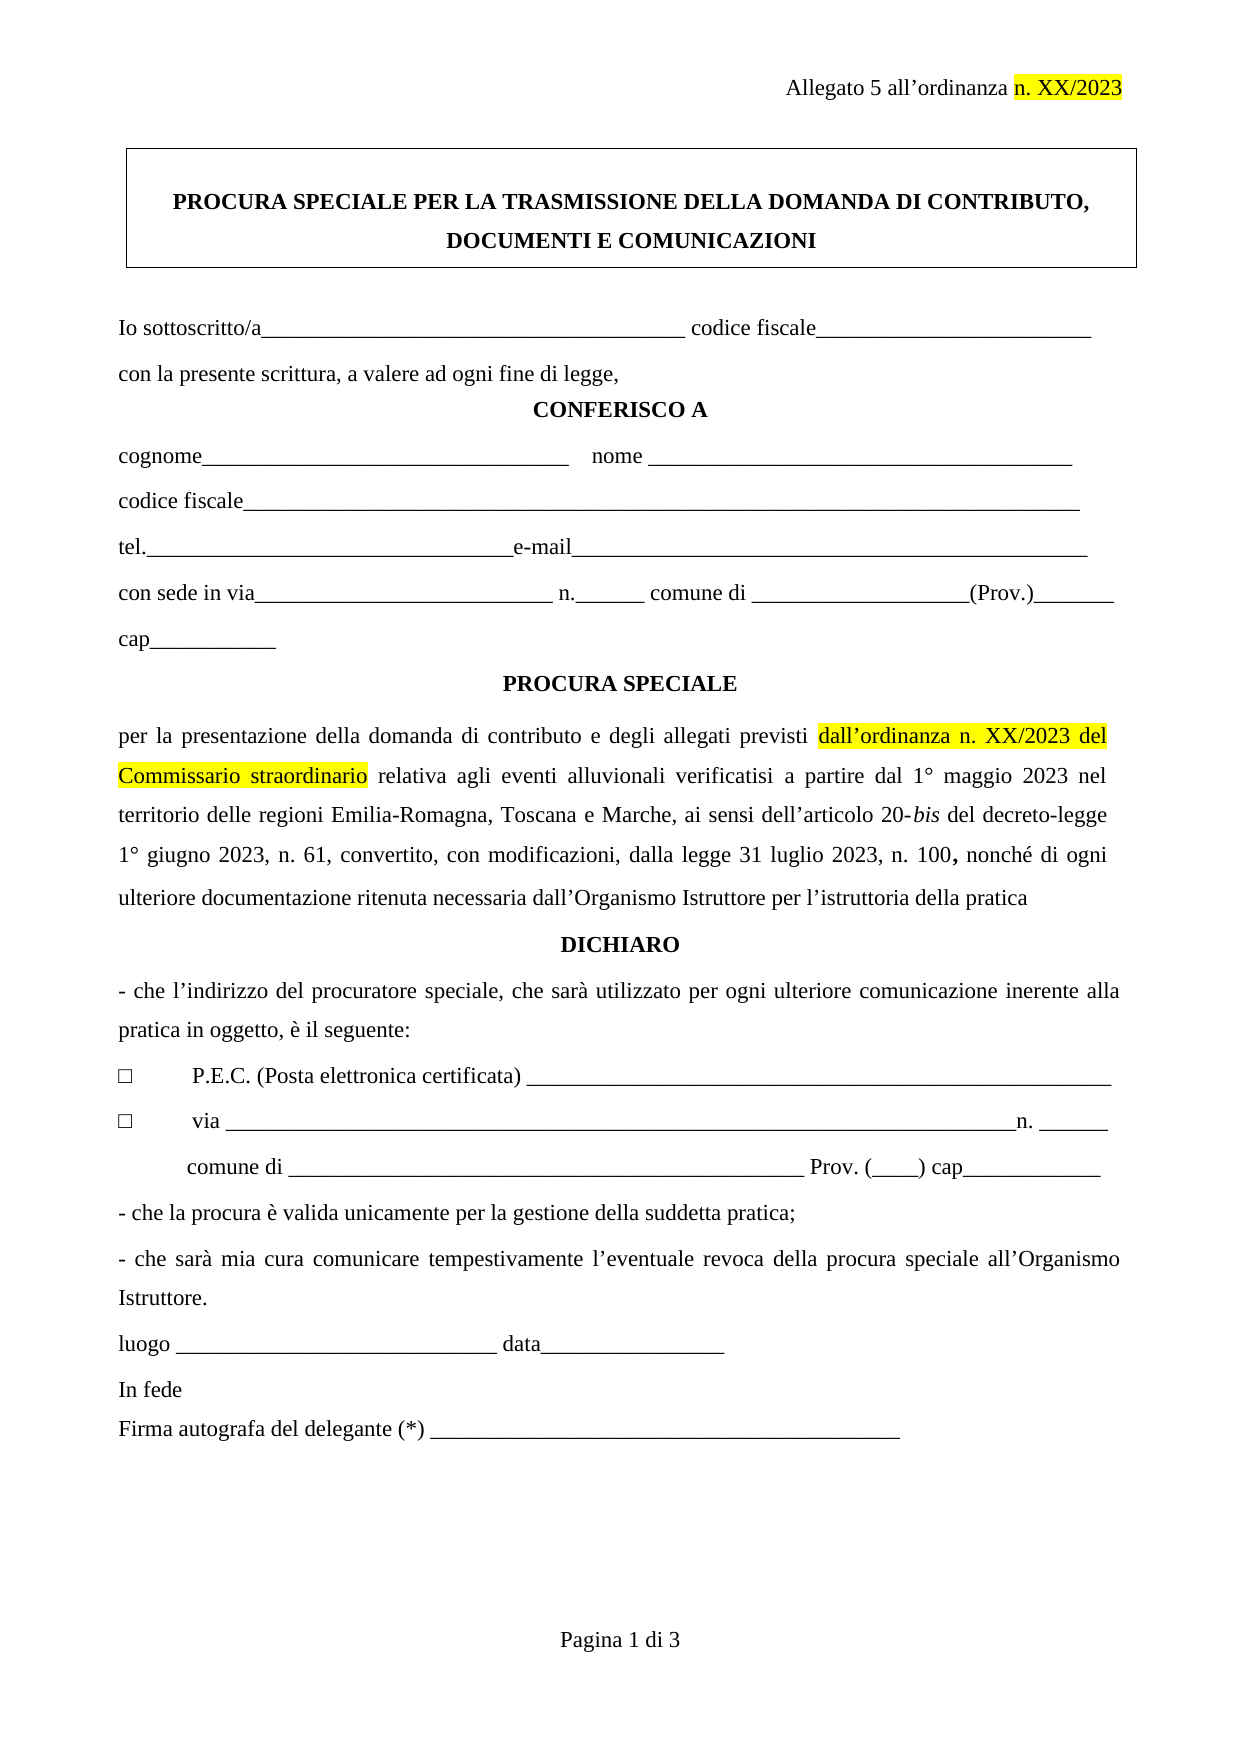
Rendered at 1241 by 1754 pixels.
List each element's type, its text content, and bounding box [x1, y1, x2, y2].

text comune di _____________________________________________ Prov. (____) cap____________ [118, 1153, 1122, 1180]
text Firma autografa del delegante (*) _________________________________________ [118, 1415, 1122, 1442]
text - che sarà mia cura comunicare tempestivamente l’eventuale revoca della procura speciale all’Organismo Istruttore. [118, 1245, 1122, 1311]
text con la presente scrittura, a valere ad ogni fine di legge, [118, 359, 1122, 386]
text con sede in via__________________________ n.______ comune di ___________________(Prov.)_______ [118, 579, 1122, 605]
text In fede [118, 1376, 1122, 1402]
text luogo ____________________________ data________________ [118, 1330, 1122, 1356]
text □ P.E.C. (Posta elettronica certificata) ___________________________________________________ [118, 1062, 1122, 1088]
text - che la procura è valida unicamente per la gestione della suddetta pratica; [118, 1199, 1122, 1225]
text □ via _____________________________________________________________________n. ______ [118, 1108, 1122, 1134]
text Io sottoscritto/a_____________________________________ codice fiscale________________________ [118, 314, 1122, 340]
text cap___________ [118, 625, 1122, 651]
text DICHIARO [118, 931, 1122, 957]
text - che l’indirizzo del procuratore speciale, che sarà utilizzato per ogni ulteriore comunicazione inerente alla pratica in oggetto, è il seguente: [118, 977, 1122, 1042]
text per la presentazione della domanda di contributo e degli allegati previsti dall’ordinanza n. XX/2023 del Commissario straordinario relativa agli eventi alluvionali verificatisi a partire dal 1° maggio 2023 nel territorio delle regioni Emilia-Romagna, Toscana e Marche, ai sensi dell’articolo 20-bis del decreto-legge 1° giugno 2023, n. 61, convertito, con modificazioni, dalla legge 31 luglio 2023, n. 100, nonché di ogni ulteriore documentazione ritenuta necessaria dall’Organismo Istruttore per l’istruttoria della pratica [118, 722, 1107, 910]
text cognome________________________________ nome _____________________________________ [118, 442, 1122, 468]
table_header PROCURA SPECIALE PER LA TRASMISSIONE DELLA DOMANDA DI CONTRIBUTO, DOCUMENTI E COMUNICAZIONI [127, 149, 1136, 267]
text codice fiscale_________________________________________________________________________ [118, 487, 1122, 514]
text PROCURA SPECIALE [118, 670, 1122, 697]
text CONFERISCO A [118, 396, 1122, 422]
text tel.________________________________e-mail_____________________________________________ [118, 533, 1122, 559]
